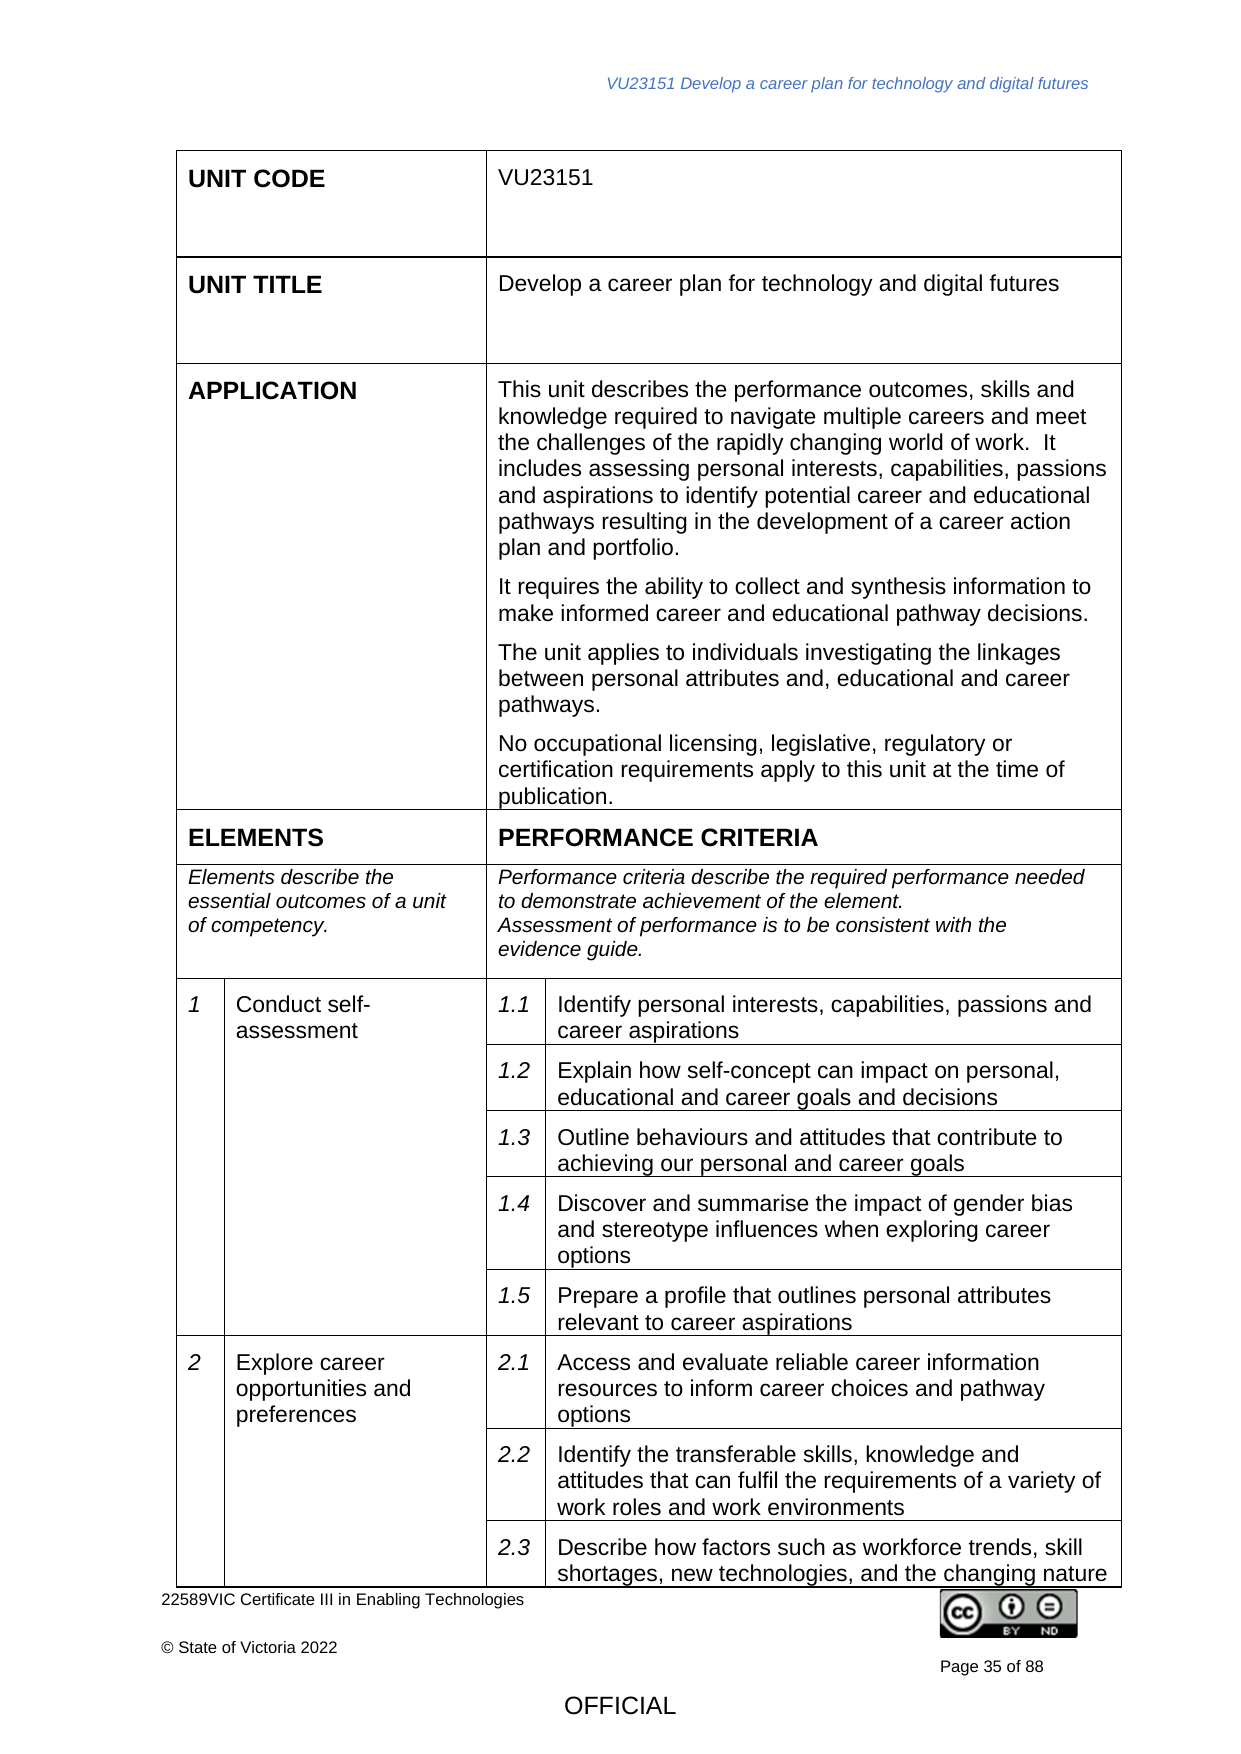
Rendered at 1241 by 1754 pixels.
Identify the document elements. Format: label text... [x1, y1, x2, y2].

table_cell Elements describe the essential outcomes of a unit of competency. [177, 865, 486, 977]
table_cell UNIT TITLE [177, 258, 486, 363]
table_cell 2 [177, 1336, 224, 1586]
table_cell APPLICATION [177, 364, 486, 809]
table_cell ELEMENTS [177, 810, 486, 864]
table_cell PERFORMANCE CRITERIA [487, 810, 1121, 864]
table_cell Explain how self-concept can impact on personal, educational and career goals and decisions [546, 1045, 1121, 1110]
table_cell Conduct self-assessment [225, 979, 486, 1335]
table_cell Develop a career plan for technology and digital futures [487, 258, 1121, 363]
table_cell Access and evaluate reliable career information resources to inform career choices and pathway options [546, 1336, 1121, 1428]
table_header VU23151 [487, 151, 1121, 256]
table_cell 2.2 [487, 1429, 545, 1520]
table_cell Performance criteria describe the required performance needed to demonstrate achievement of the element. Assessment of performance is to be consistent with the evidence guide. [487, 865, 1121, 977]
table_cell Identify the transferable skills, knowledge and attitudes that can fulfil the requirements of a variety of work roles and work environments [546, 1429, 1121, 1520]
table_cell 1.4 [487, 1177, 545, 1269]
table_header UNIT CODE [177, 151, 486, 256]
table_cell Prepare a profile that outlines personal attributes relevant to career aspirations [546, 1270, 1121, 1335]
table_cell 1.2 [487, 1045, 545, 1110]
table_cell Discover and summarise the impact of gender bias and stereotype influences when exploring career options [546, 1177, 1121, 1269]
picture [939, 1589, 1078, 1638]
table_cell Describe how factors such as workforce trends, skill shortages, new technologies, and the changing nature of work impacts on work opportunities [546, 1521, 1121, 1586]
table_cell This unit describes the performance outcomes, skills and knowledge required to navigate multiple careers and meet the challenges of the rapidly changing world of work. It includes assessing personal interests, capabilities, passions and aspirations to identify potential career and educational pathways resulting in the development of a career action plan and portfolio. It requires the ability to collect and synthesis information to make informed career and educational pathway decisions. The unit applies to individuals investigating the linkages between personal attributes and, educational and career pathways. No occupational licensing, legislative, regulatory or certification requirements apply to this unit at the time of publication. [487, 364, 1121, 809]
table_cell 2.1 [487, 1336, 545, 1428]
table_cell Identify personal interests, capabilities, passions and career aspirations [546, 979, 1121, 1044]
table_cell 1 [177, 979, 224, 1335]
table_cell Outline behaviours and attitudes that contribute to achieving our personal and career goals [546, 1111, 1121, 1176]
table_cell 1.3 [487, 1111, 545, 1176]
table_cell 1.5 [487, 1270, 545, 1335]
table_cell 1.1 [487, 979, 545, 1044]
table_cell 2.3 [487, 1521, 545, 1586]
table_cell Explore career opportunities and preferences [225, 1336, 486, 1586]
